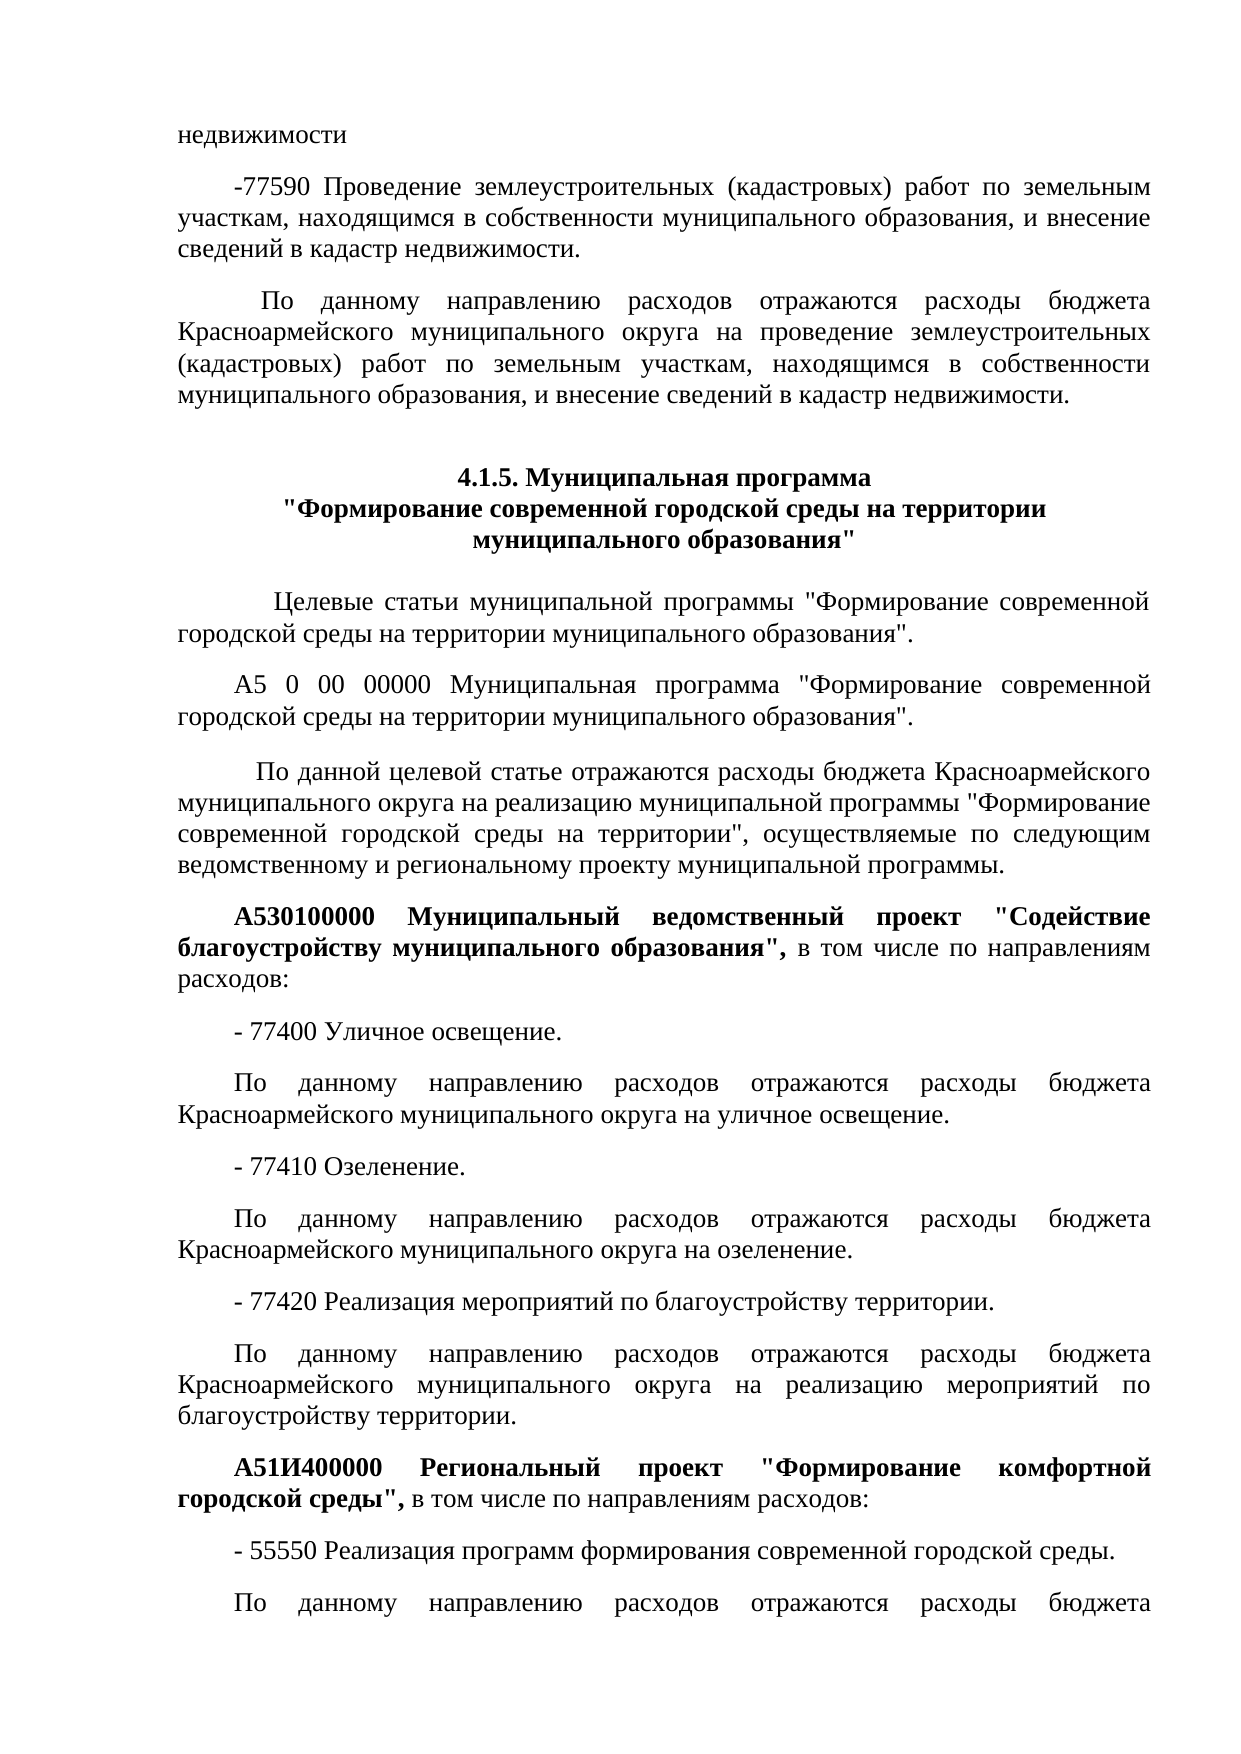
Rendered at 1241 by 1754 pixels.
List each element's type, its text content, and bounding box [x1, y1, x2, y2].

text - 77400 Уличное освещение. [177, 1014, 1152, 1046]
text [177, 118, 1152, 149]
text Целевые статьи муниципальной программы "Формирование современной городской среды на территории муниципального образования". [177, 586, 1152, 648]
text -77590 Проведение землеустроительных (кадастровых) работ по земельным участкам, находящимся в собственности муниципального образования, и внесение сведений в кадастр недвижимости. [177, 170, 1152, 263]
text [177, 1586, 1152, 1617]
text - 77410 Озеленение. [177, 1150, 1152, 1181]
text A51И400000 Региональный проект "Формирование комфортной городской среды", в том числе по направлениям расходов: [177, 1451, 1152, 1513]
text По данному направлению расходов отражаются расходы бюджета Красноармейского муниципального округа на уличное освещение. [177, 1067, 1152, 1129]
text По данной целевой статье отражаются расходы бюджета Красноармейского муниципального округа на реализацию муниципальной программы "Формирование современной городской среды на территории", осуществляемые по следующим ведомственному и региональному проекту муниципальной программы. [177, 755, 1152, 879]
text По данному направлению расходов отражаются расходы бюджета Красноармейского муниципального округа на реализацию мероприятий по благоустройству территории. [177, 1337, 1152, 1430]
text A530100000 Муниципальный ведомственный проект "Содействие благоустройству муниципального образования", в том числе по направлениям расходов: [177, 900, 1152, 994]
text А5 0 00 00000 Муниципальная программа "Формирование современной городской среды на территории муниципального образования". [177, 669, 1152, 731]
text По данному направлению расходов отражаются расходы бюджета Красноармейского муниципального округа на озеленение. [177, 1202, 1152, 1264]
text - 77420 Реализация мероприятий по благоустройству территории. [177, 1285, 1152, 1316]
text По данному направлению расходов отражаются расходы бюджета Красноармейского муниципального округа на проведение землеустроительных (кадастровых) работ по земельным участкам, находящимся в собственности муниципального образования, и внесение сведений в кадастр недвижимости. [177, 284, 1152, 409]
title "Формирование современной городской среды на территории муниципального образования" [177, 492, 1152, 554]
title 4.1.5. Муниципальная программа [177, 461, 1152, 492]
text - 55550 Реализация программ формирования современной городской среды. [177, 1534, 1152, 1565]
